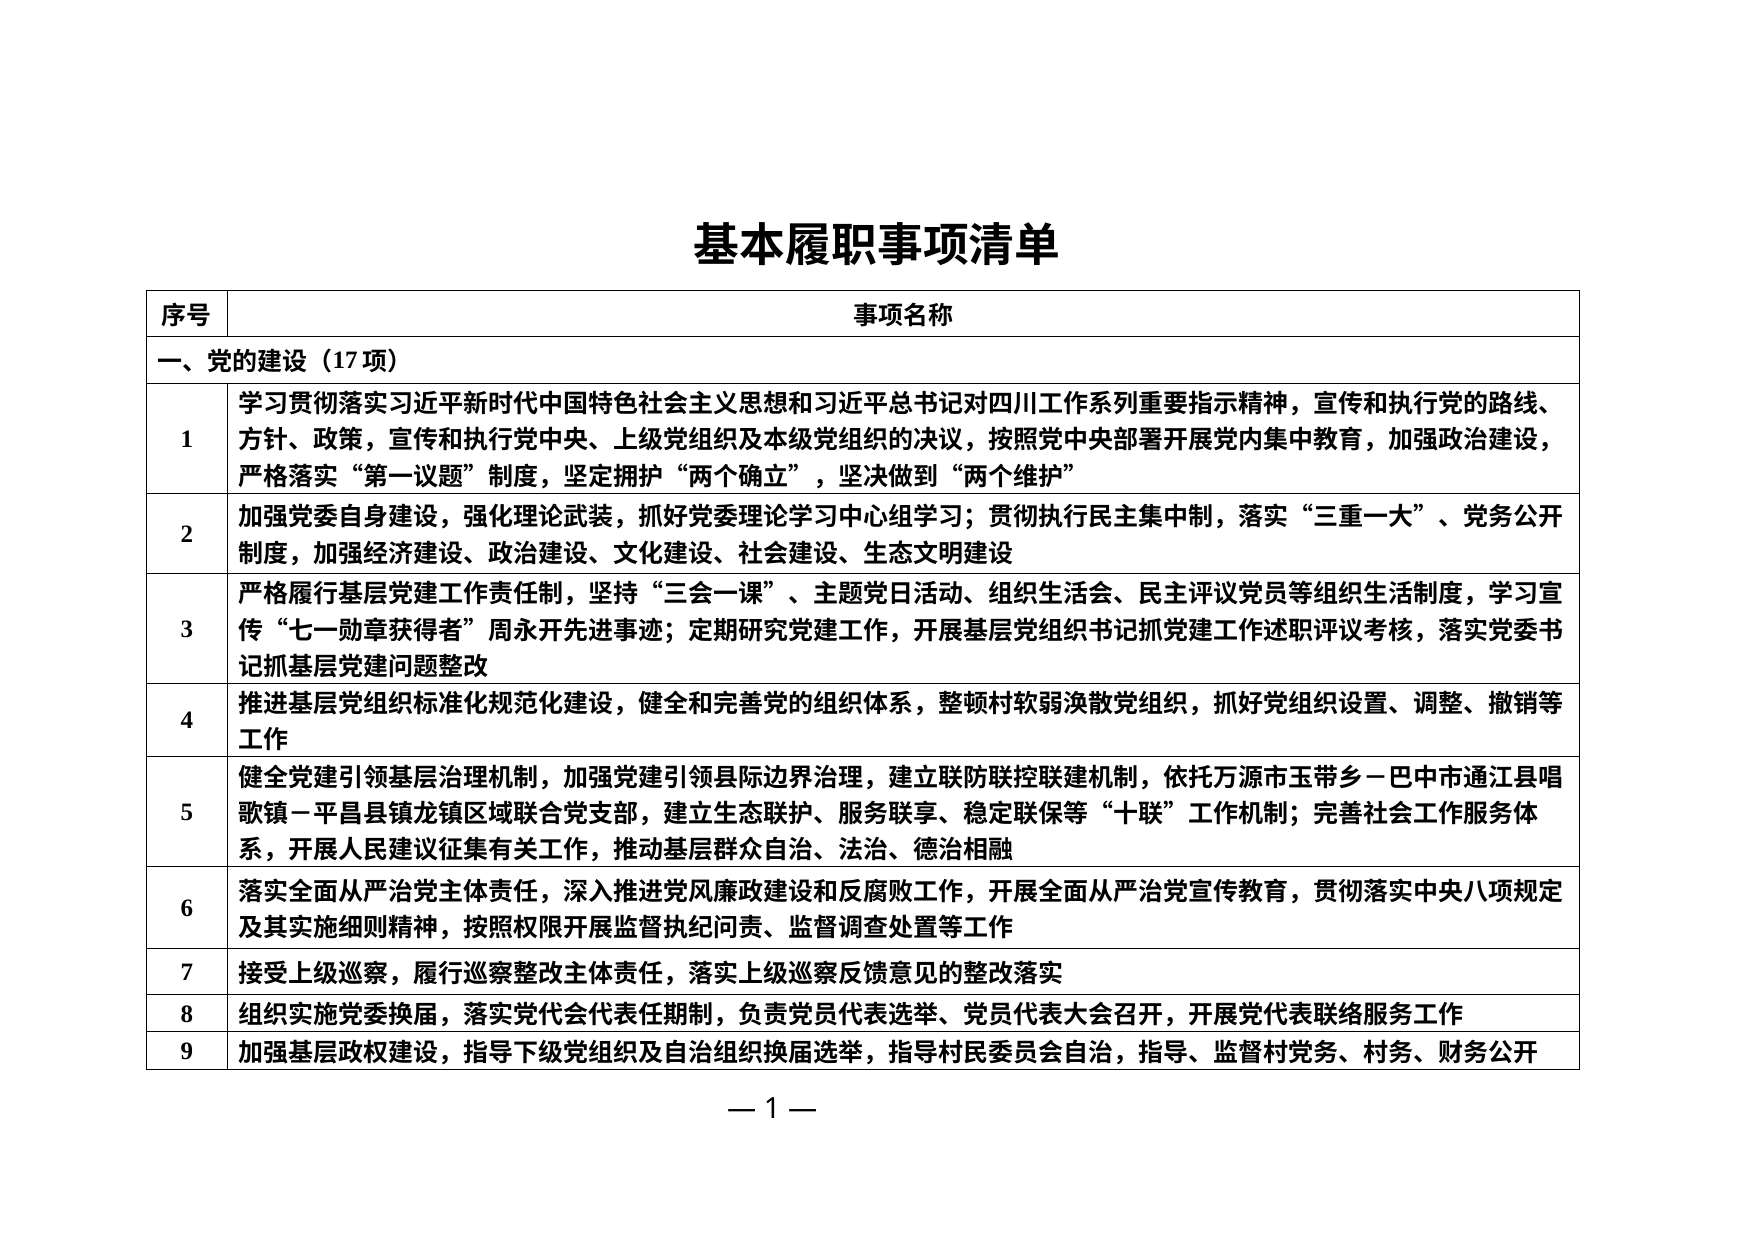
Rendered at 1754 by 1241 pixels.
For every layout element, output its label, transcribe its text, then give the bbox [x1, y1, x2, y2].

text 基本履职事项清单 [148, 192, 1606, 290]
table_cell 健全党建引领基层治理机制，加强党建引领县际边界治理，建立联防联控联建机制，依托万源市玉带乡－巴中市通江县唱歌镇－平昌县镇龙镇区域联合党支部，建立生态联护、服务联享、稳定联保等“十联”工作机制；完善社会工作服务体系，开展人民建议征集有关工作，推动基层群众自治、法治、德治相融 [228, 757, 1579, 866]
table_cell 加强党委自身建设，强化理论武装，抓好党委理论学习中心组学习；贯彻执行民主集中制，落实“三重一大”、党务公开制度，加强经济建设、政治建设、文化建设、社会建设、生态文明建设 [228, 494, 1579, 573]
table_cell 2 [147, 494, 227, 573]
table_cell 落实全面从严治党主体责任，深入推进党风廉政建设和反腐败工作，开展全面从严治党宣传教育，贯彻落实中央八项规定及其实施细则精神，按照权限开展监督执纪问责、监督调查处置等工作 [228, 867, 1579, 948]
table_header 事项名称 [228, 291, 1579, 336]
table_cell 5 [147, 757, 227, 866]
table_cell 9 [147, 1032, 227, 1069]
table_cell 4 [147, 684, 227, 756]
table_cell 严格履行基层党建工作责任制，坚持“三会一课”、主题党日活动、组织生活会、民主评议党员等组织生活制度，学习宣传“七一勋章获得者”周永开先进事迹；定期研究党建工作，开展基层党组织书记抓党建工作述职评议考核，落实党委书记抓基层党建问题整改 [228, 574, 1579, 683]
table_cell 6 [147, 867, 227, 948]
table_cell 1 [147, 384, 227, 492]
table_cell 接受上级巡察，履行巡察整改主体责任，落实上级巡察反馈意见的整改落实 [228, 949, 1579, 994]
table_cell 加强基层政权建设，指导下级党组织及自治组织换届选举，指导村民委员会自治，指导、监督村党务、村务、财务公开 [228, 1032, 1579, 1069]
table_cell 7 [147, 949, 227, 994]
table_cell 推进基层党组织标准化规范化建设，健全和完善党的组织体系，整顿村软弱涣散党组织，抓好党组织设置、调整、撤销等工作 [228, 684, 1579, 756]
table_cell 8 [147, 995, 227, 1031]
table_cell 一、党的建设（17项） [147, 337, 1579, 383]
table_cell 组织实施党委换届，落实党代会代表任期制，负责党员代表选举、党员代表大会召开，开展党代表联络服务工作 [228, 995, 1579, 1031]
table_header 序号 [147, 291, 227, 336]
table_cell 学习贯彻落实习近平新时代中国特色社会主义思想和习近平总书记对四川工作系列重要指示精神，宣传和执行党的路线、方针、政策，宣传和执行党中央、上级党组织及本级党组织的决议，按照党中央部署开展党内集中教育，加强政治建设，严格落实“第一议题”制度，坚定拥护“两个确立”，坚决做到“两个维护” [228, 384, 1579, 492]
table_cell 3 [147, 574, 227, 683]
